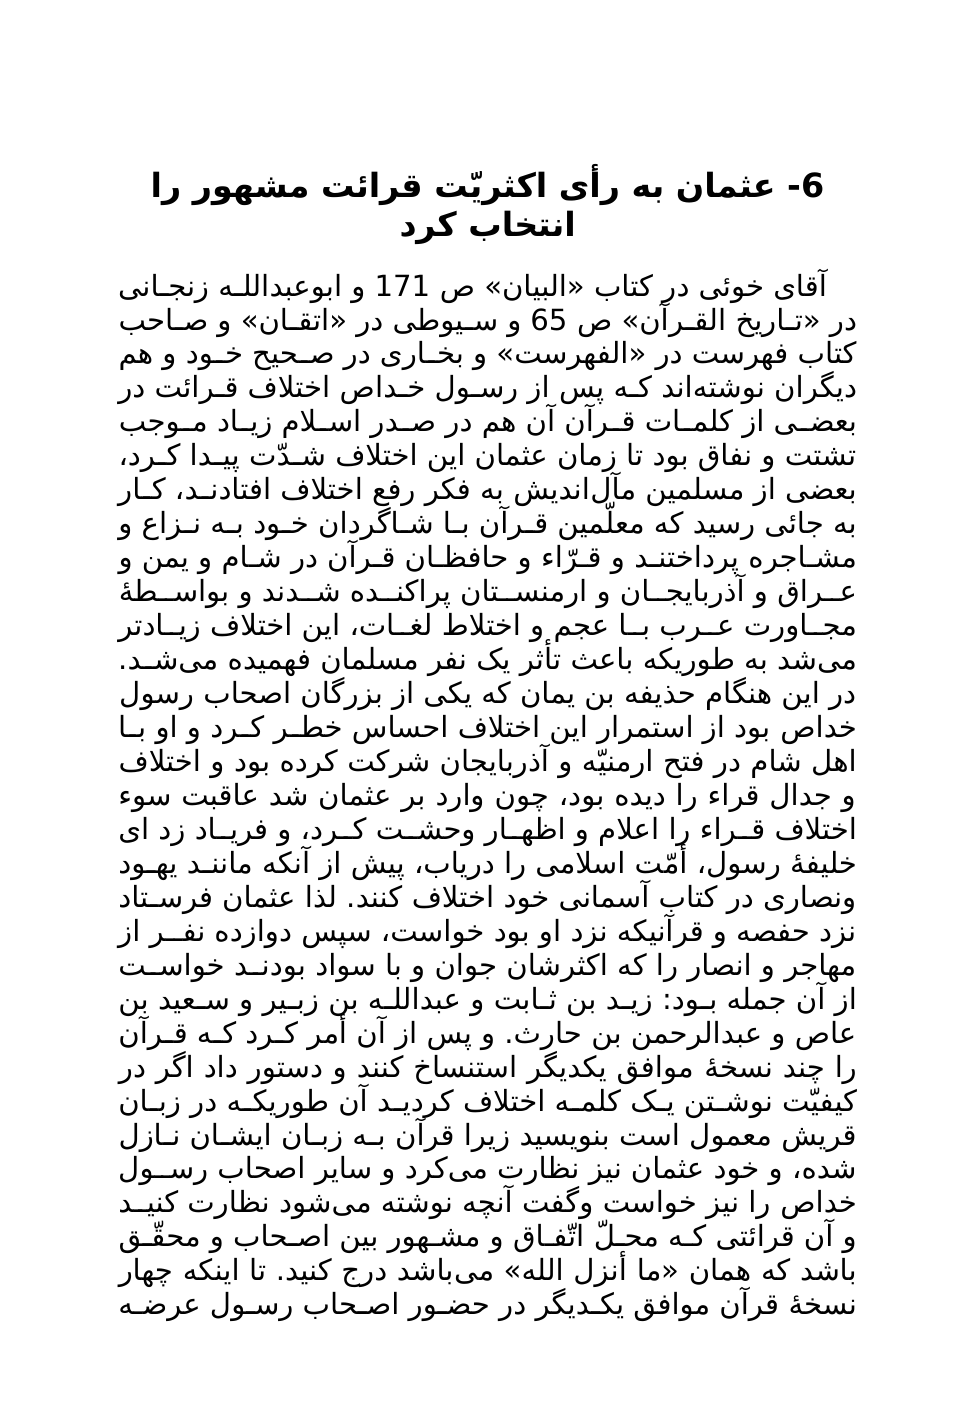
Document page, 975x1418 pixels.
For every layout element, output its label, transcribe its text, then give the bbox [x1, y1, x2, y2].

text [118, 269, 857, 1322]
text 6- عثمان به رأی اکثریّت قرائت مشهور را انتخاب کرد [118, 166, 857, 244]
